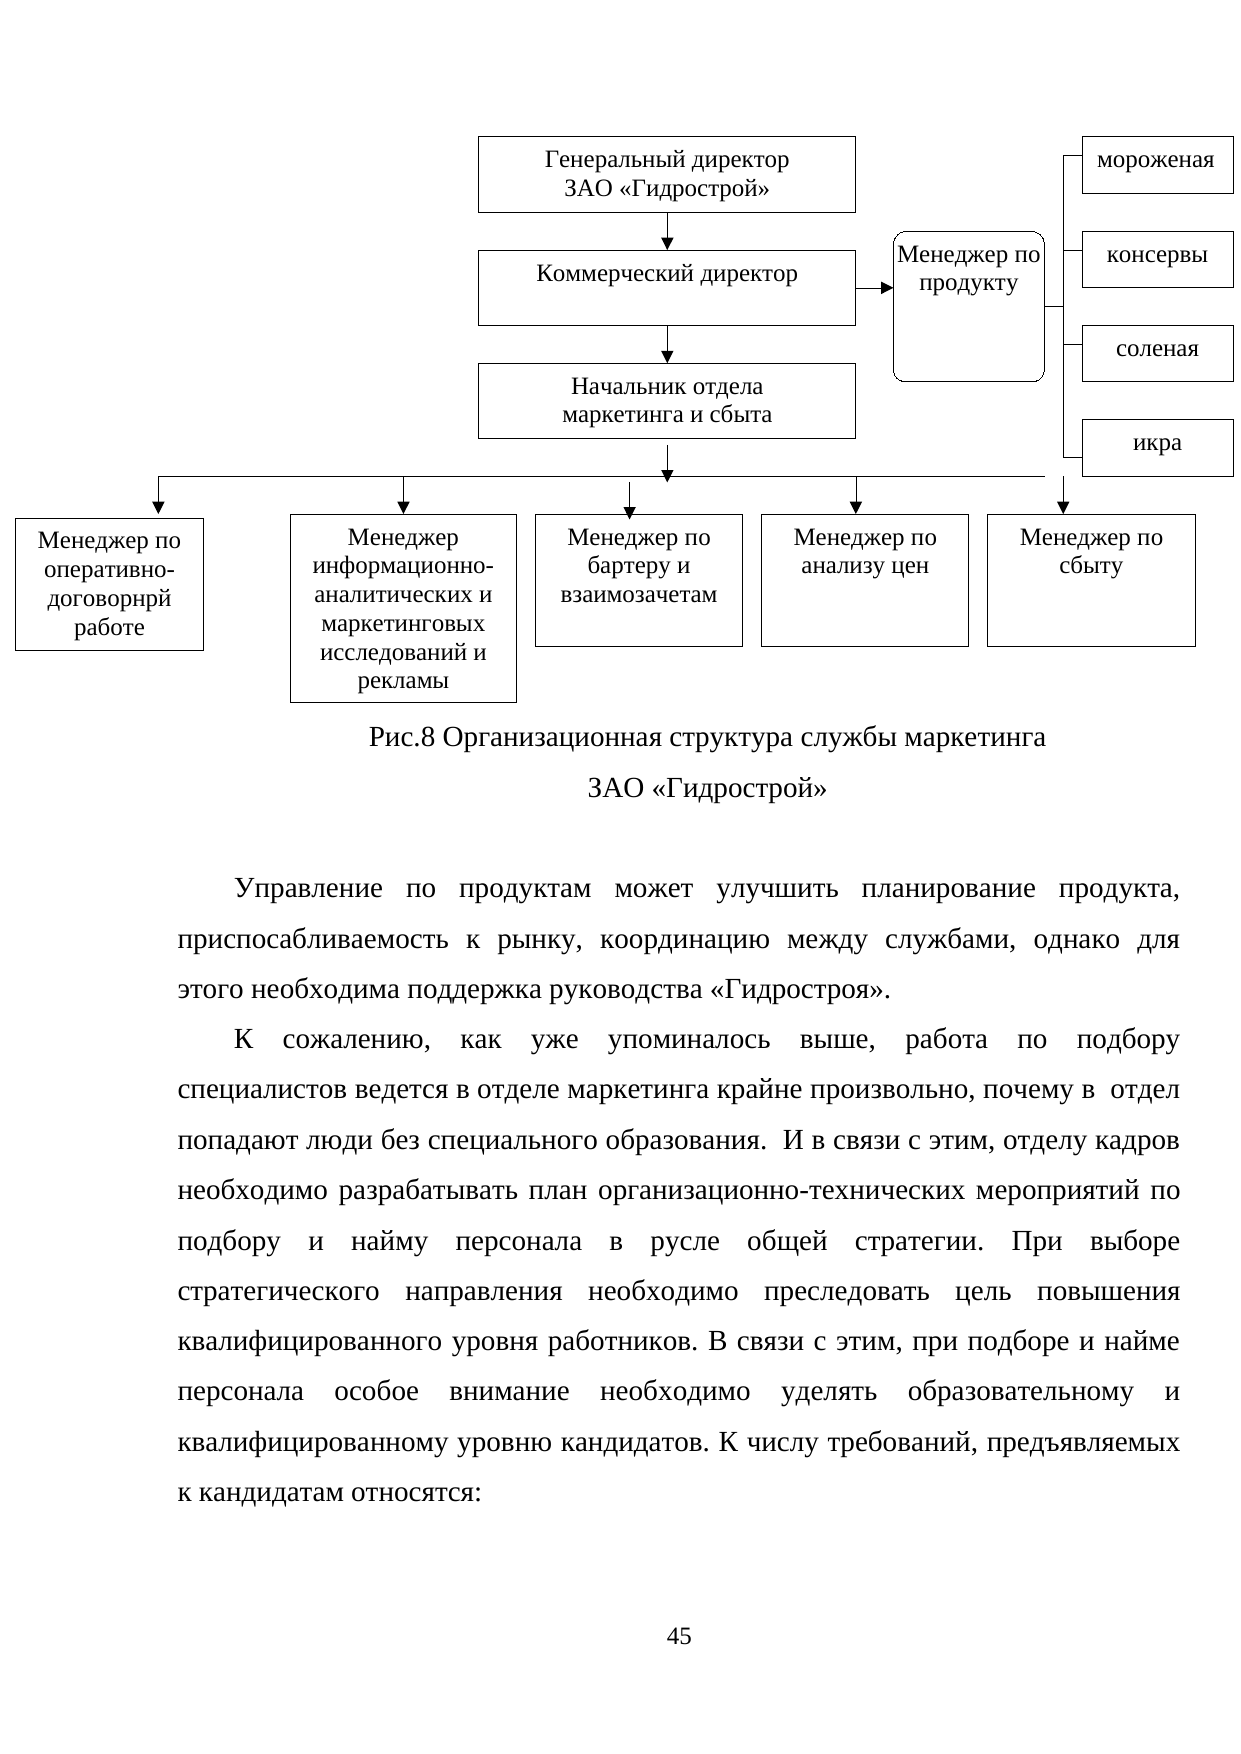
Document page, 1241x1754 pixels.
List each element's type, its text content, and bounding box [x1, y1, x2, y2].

text Управление по продуктам может улучшить планирование продукта, приспосабливаемость к рынку, координацию между службами, однако для этого необходима поддержка руководства «Гидростроя». [177, 870, 1181, 1004]
text Рис.8 Организационная структура службы маркетинга [177, 719, 1181, 753]
text ЗАО «Гидрострой» [177, 770, 1181, 803]
text К сожалению, как уже упоминалось выше, работа по подбору специалистов ведется в отделе маркетинга крайне произвольно, почему в отдел попадают люди без специального образования. И в связи с этим, отделу кадров необходимо разрабатывать план организационно-технических мероприятий по подбору и найму персонала в русле общей стратегии. При выборе стратегического направления необходимо преследовать цель повышения квалифицированного уровня работников. В связи с этим, при подборе и найме персонала особое внимание необходимо уделять образовательному и квалифицированному уровню кандидатов. К числу требований, предъявляемых к кандидатам относятся: [177, 1021, 1181, 1508]
